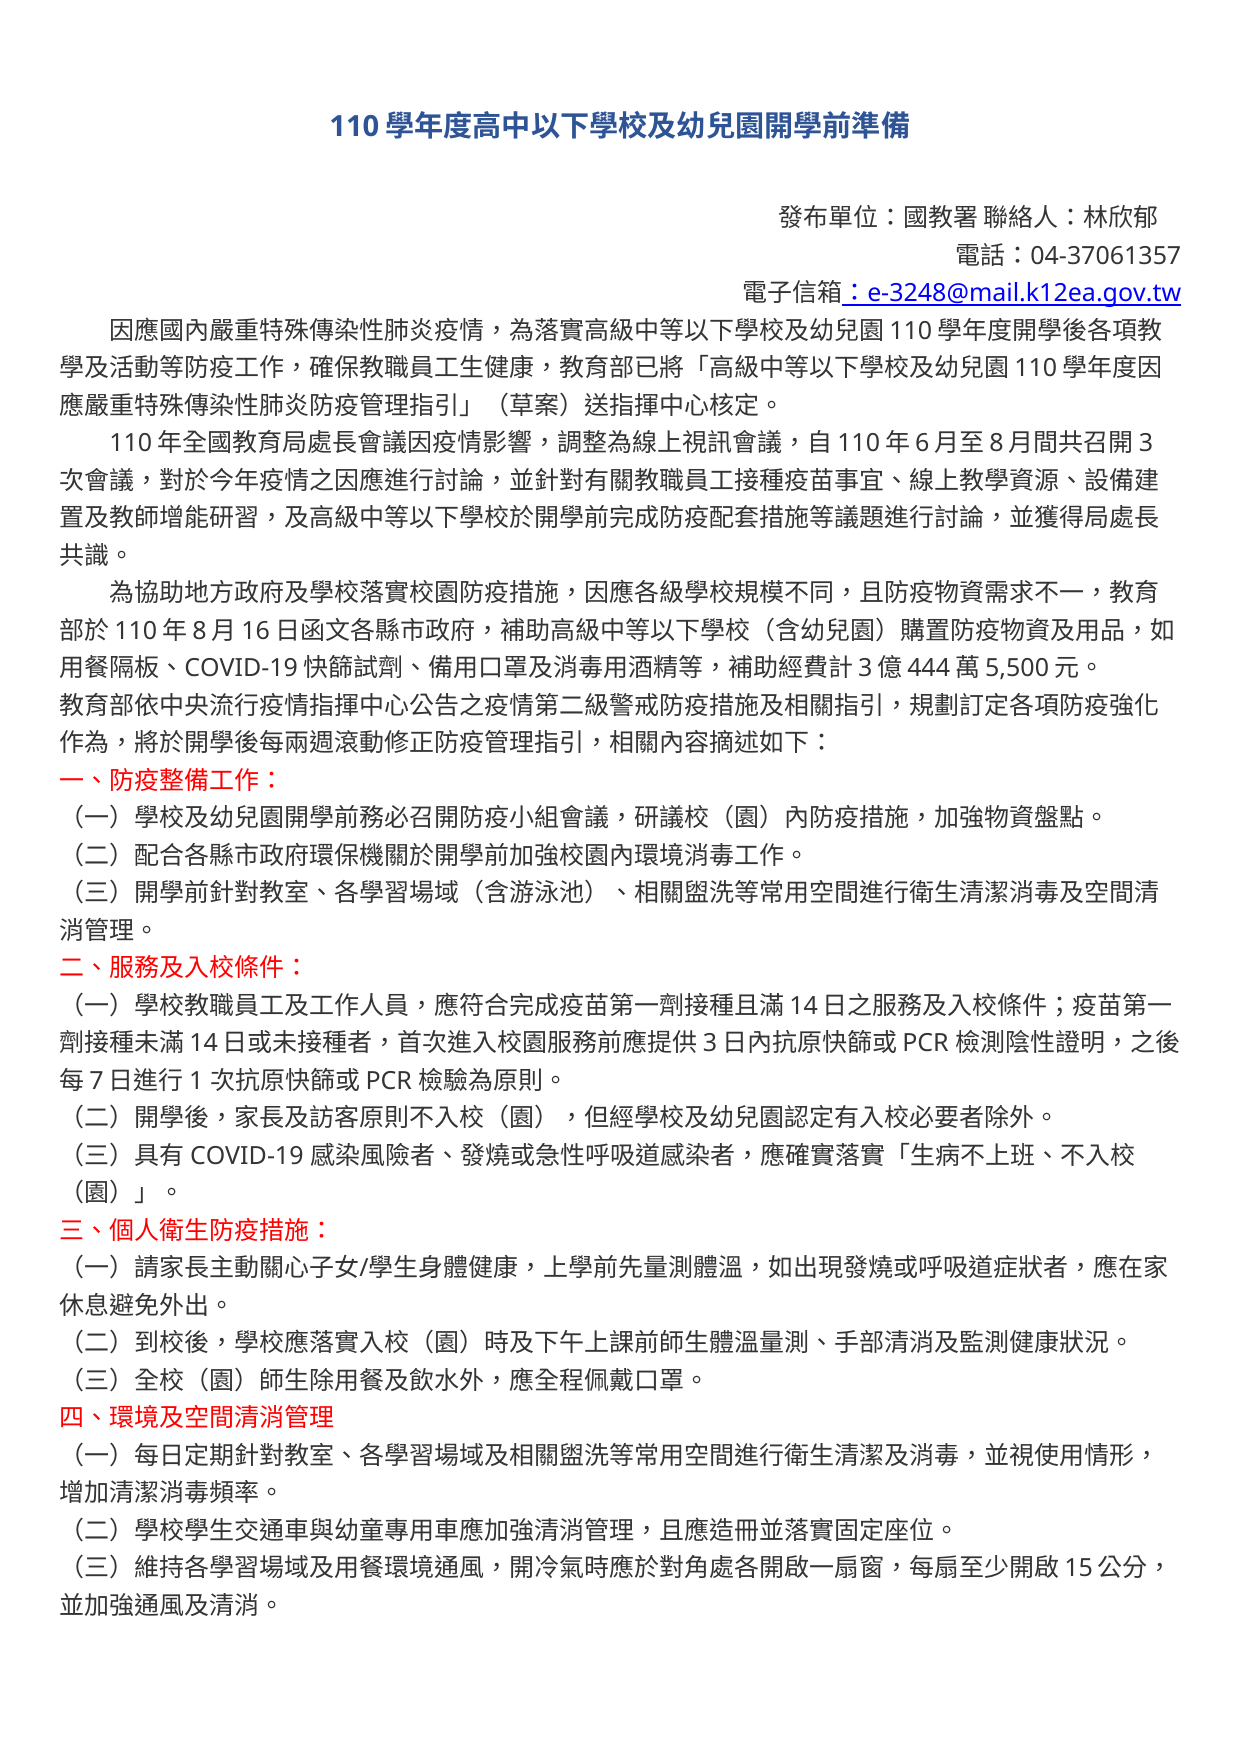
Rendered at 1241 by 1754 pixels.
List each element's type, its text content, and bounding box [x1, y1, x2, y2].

text （二）配合各縣市政府環保機關於開學前加強校園內環境消毒工作。 [59, 835, 1181, 872]
text 電子信箱：e-3248@mail.k12ea.gov.tw [134, 272, 1181, 310]
text 教育部依中央流行疫情指揮中心公告之疫情第二級警戒防疫措施及相關指引，規劃訂定各項防疫強化作為，將於開學後每兩週滾動修正防疫管理指引，相關內容摘述如下： [59, 685, 1181, 760]
text 二、服務及入校條件： [59, 947, 1181, 985]
text 三、個人衛生防疫措施： [59, 1210, 1181, 1247]
text （一）學校及幼兒園開學前務必召開防疫小組會議，研議校（園）內防疫措施，加強物資盤點。 [59, 797, 1181, 835]
text （三）具有 COVID-19 感染風險者、發燒或急性呼吸道感染者，應確實落實「生病不上班、不入校（園）」。 [59, 1135, 1181, 1210]
text （三）維持各學習場域及用餐環境通風，開冷氣時應於對角處各開啟一扇窗，每扇至少開啟15公分，並加強通風及清消。 [59, 1547, 1181, 1622]
text 一、防疫整備工作： [59, 760, 1181, 797]
text 四、環境及空間清消管理 [59, 1397, 1181, 1435]
text （三）全校（園）師生除用餐及飲水外，應全程佩戴口罩。 [59, 1360, 1181, 1397]
text （一）請家長主動關心子女/學生身體健康，上學前先量測體溫，如出現發燒或呼吸道症狀者，應在家休息避免外出。 [59, 1247, 1181, 1322]
text 電話：04-37061357 [134, 235, 1181, 272]
text （二）學校學生交通車與幼童專用車應加強清消管理，且應造冊並落實固定座位。 [59, 1510, 1181, 1547]
text （二）到校後，學校應落實入校（園）時及下午上課前師生體溫量測、手部清消及監測健康狀況。 [59, 1322, 1181, 1360]
text 為協助地方政府及學校落實校園防疫措施，因應各級學校規模不同，且防疫物資需求不一，教育部於110年8月16日函文各縣市政府，補助高級中等以下學校（含幼兒園）購置防疫物資及用品，如用餐隔板、COVID-19快篩試劑、備用口罩及消毒用酒精等，補助經費計3億444萬5,500元。 [59, 572, 1181, 685]
text 因應國內嚴重特殊傳染性肺炎疫情，為落實高級中等以下學校及幼兒園110學年度開學後各項教學及活動等防疫工作，確保教職員工生健康，教育部已將「高級中等以下學校及幼兒園110學年度因應嚴重特殊傳染性肺炎防疫管理指引」（草案）送指揮中心核定。 [59, 310, 1181, 422]
table_header 110學年度高中以下學校及幼兒園開學前準備 [59, 71, 1180, 193]
text （一）每日定期針對教室、各學習場域及相關盥洗等常用空間進行衛生清潔及消毒，並視使用情形，增加清潔消毒頻率。 [59, 1435, 1181, 1510]
text （二）開學後，家長及訪客原則不入校（園），但經學校及幼兒園認定有入校必要者除外。 [59, 1097, 1181, 1135]
text （一）學校教職員工及工作人員，應符合完成疫苗第一劑接種且滿14日之服務及入校條件；疫苗第一劑接種未滿14日或未接種者，首次進入校園服務前應提供3日內抗原快篩或PCR 檢測陰性證明，之後每7日進行 1 次抗原快篩或 PCR 檢驗為原則。 [59, 985, 1181, 1097]
text 110年全國教育局處長會議因疫情影響，調整為線上視訊會議，自110年6月至8月間共召開3次會議，對於今年疫情之因應進行討論，並針對有關教職員工接種疫苗事宜、線上教學資源、設備建置及教師增能研習，及高級中等以下學校於開學前完成防疫配套措施等議題進行討論，並獲得局處長共識。 [59, 422, 1181, 572]
text （三）開學前針對教室、各學習場域（含游泳池）、相關盥洗等常用空間進行衛生清潔消毒及空間清消管理。 [59, 872, 1181, 947]
text 發布單位：國教署 聯絡人：林欣郁 [134, 197, 1181, 235]
